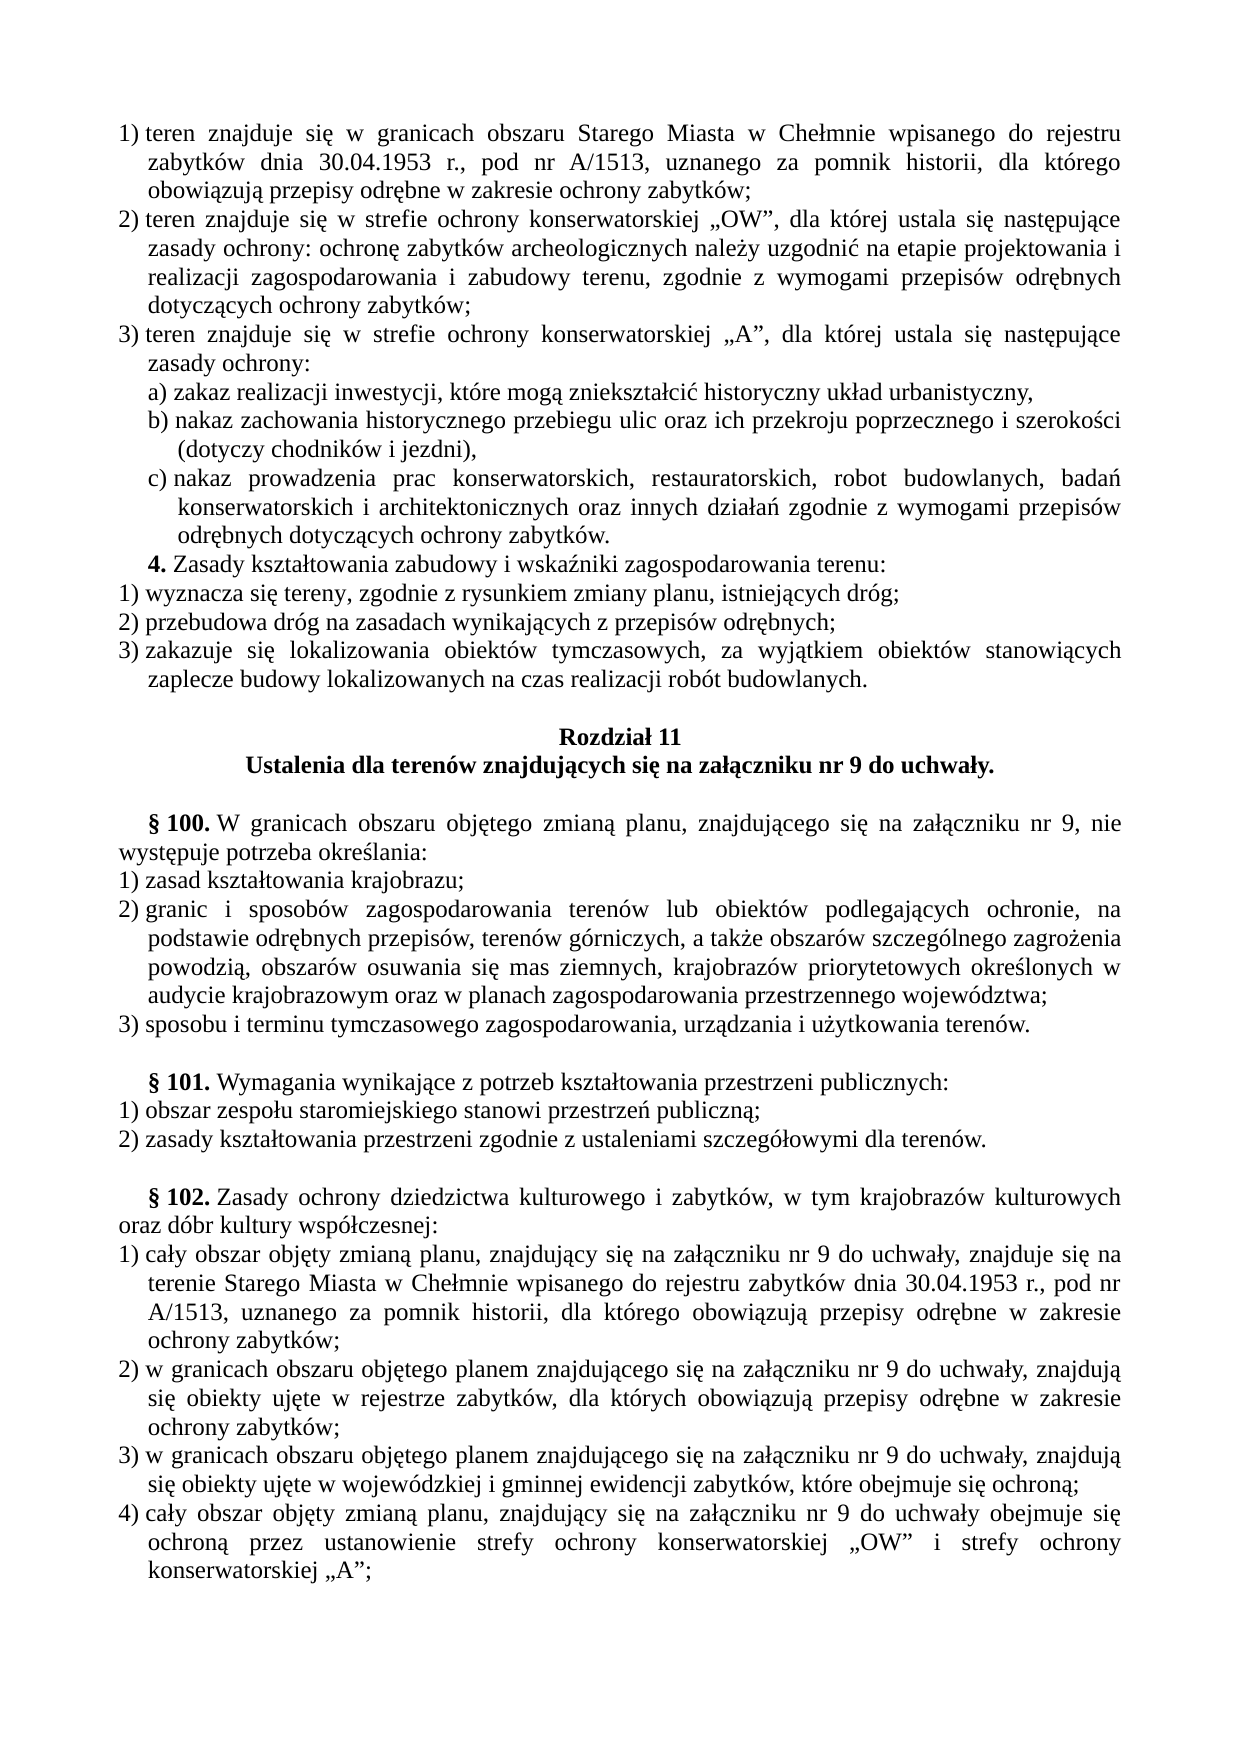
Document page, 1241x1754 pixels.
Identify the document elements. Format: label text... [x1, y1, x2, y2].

list sposobu i terminu tymczasowego zagospodarowania, urządzania i użytkowania terenów. [118, 1009, 1122, 1038]
list teren znajduje się w granicach obszaru Starego Miasta w Chełmnie wpisanego do rejestru zabytków dnia 30.04.1953 r., pod nr A/1513, uznanego za pomnik historii, dla którego obowiązują przepisy odrębne w zakresie ochrony zabytków; [118, 118, 1122, 204]
list granic i sposobów zagospodarowania terenów lub obiektów podlegających ochronie, na podstawie odrębnych przepisów, terenów górniczych, a także obszarów szczególnego zagrożenia powodzią, obszarów osuwania się mas ziemnych, krajobrazów priorytetowych określonych w audycie krajobrazowym oraz w planach zagospodarowania przestrzennego województwa; [118, 894, 1122, 1009]
list w granicach obszaru objętego planem znajdującego się na załączniku nr 9 do uchwały, znajdują się obiekty ujęte w rejestrze zabytków, dla których obowiązują przepisy odrębne w zakresie ochrony zabytków; [118, 1354, 1122, 1441]
list przebudowa dróg na zasadach wynikających z przepisów odrębnych; [118, 607, 1122, 636]
text Rozdział 11 [118, 722, 1122, 751]
list W granicach obszaru objętego zmianą planu, znajdującego się na załączniku nr 9, nie występuje potrzeba określania: [118, 808, 1122, 866]
list cały obszar objęty zmianą planu, znajdujący się na załączniku nr 9 do uchwały, znajduje się na terenie Starego Miasta w Chełmnie wpisanego do rejestru zabytków dnia 30.04.1953 r., pod nr A/1513, uznanego za pomnik historii, dla którego obowiązują przepisy odrębne w zakresie ochrony zabytków; [118, 1239, 1122, 1354]
text Ustalenia dla terenów znajdujących się na załączniku nr 9 do uchwały. [118, 751, 1122, 779]
list zakazuje się lokalizowania obiektów tymczasowych, za wyjątkiem obiektów stanowiących zaplecze budowy lokalizowanych na czas realizacji robót budowlanych. [118, 636, 1122, 693]
list teren znajduje się w strefie ochrony konserwatorskiej „A”, dla której ustala się następujące zasady ochrony: [118, 319, 1122, 377]
list nakaz zachowania historycznego przebiegu ulic oraz ich przekroju poprzecznego i szerokości (dotyczy chodników i jezdni), [148, 406, 1122, 463]
list zakaz realizacji inwestycji, które mogą zniekształcić historyczny układ urbanistyczny, [148, 377, 1122, 406]
list Wymagania wynikające z potrzeb kształtowania przestrzeni publicznych: [118, 1067, 1122, 1096]
list Zasady ochrony dziedzictwa kulturowego i zabytków, w tym krajobrazów kulturowych oraz dóbr kultury współczesnej: [118, 1182, 1122, 1239]
list w granicach obszaru objętego planem znajdującego się na załączniku nr 9 do uchwały, znajdują się obiekty ujęte w wojewódzkiej i gminnej ewidencji zabytków, które obejmuje się ochroną; [118, 1441, 1122, 1498]
list zasady kształtowania przestrzeni zgodnie z ustaleniami szczegółowymi dla terenów. [118, 1124, 1122, 1153]
list zasad kształtowania krajobrazu; [118, 866, 1122, 894]
list obszar zespołu staromiejskiego stanowi przestrzeń publiczną; [118, 1096, 1122, 1124]
list cały obszar objęty zmianą planu, znajdujący się na załączniku nr 9 do uchwały obejmuje się ochroną przez ustanowienie strefy ochrony konserwatorskiej „OW” i strefy ochrony konserwatorskiej „A”; [118, 1498, 1122, 1584]
list teren znajduje się w strefie ochrony konserwatorskiej „OW”, dla której ustala się następujące zasady ochrony: ochronę zabytków archeologicznych należy uzgodnić na etapie projektowania i realizacji zagospodarowania i zabudowy terenu, zgodnie z wymogami przepisów odrębnych dotyczących ochrony zabytków; [118, 204, 1122, 319]
list nakaz prowadzenia prac konserwatorskich, restauratorskich, robot budowlanych, badań konserwatorskich i architektonicznych oraz innych działań zgodnie z wymogami przepisów odrębnych dotyczących ochrony zabytków. [148, 463, 1122, 549]
list Zasady kształtowania zabudowy i wskaźniki zagospodarowania terenu: [118, 549, 1122, 578]
list wyznacza się tereny, zgodnie z rysunkiem zmiany planu, istniejących dróg; [118, 578, 1122, 607]
